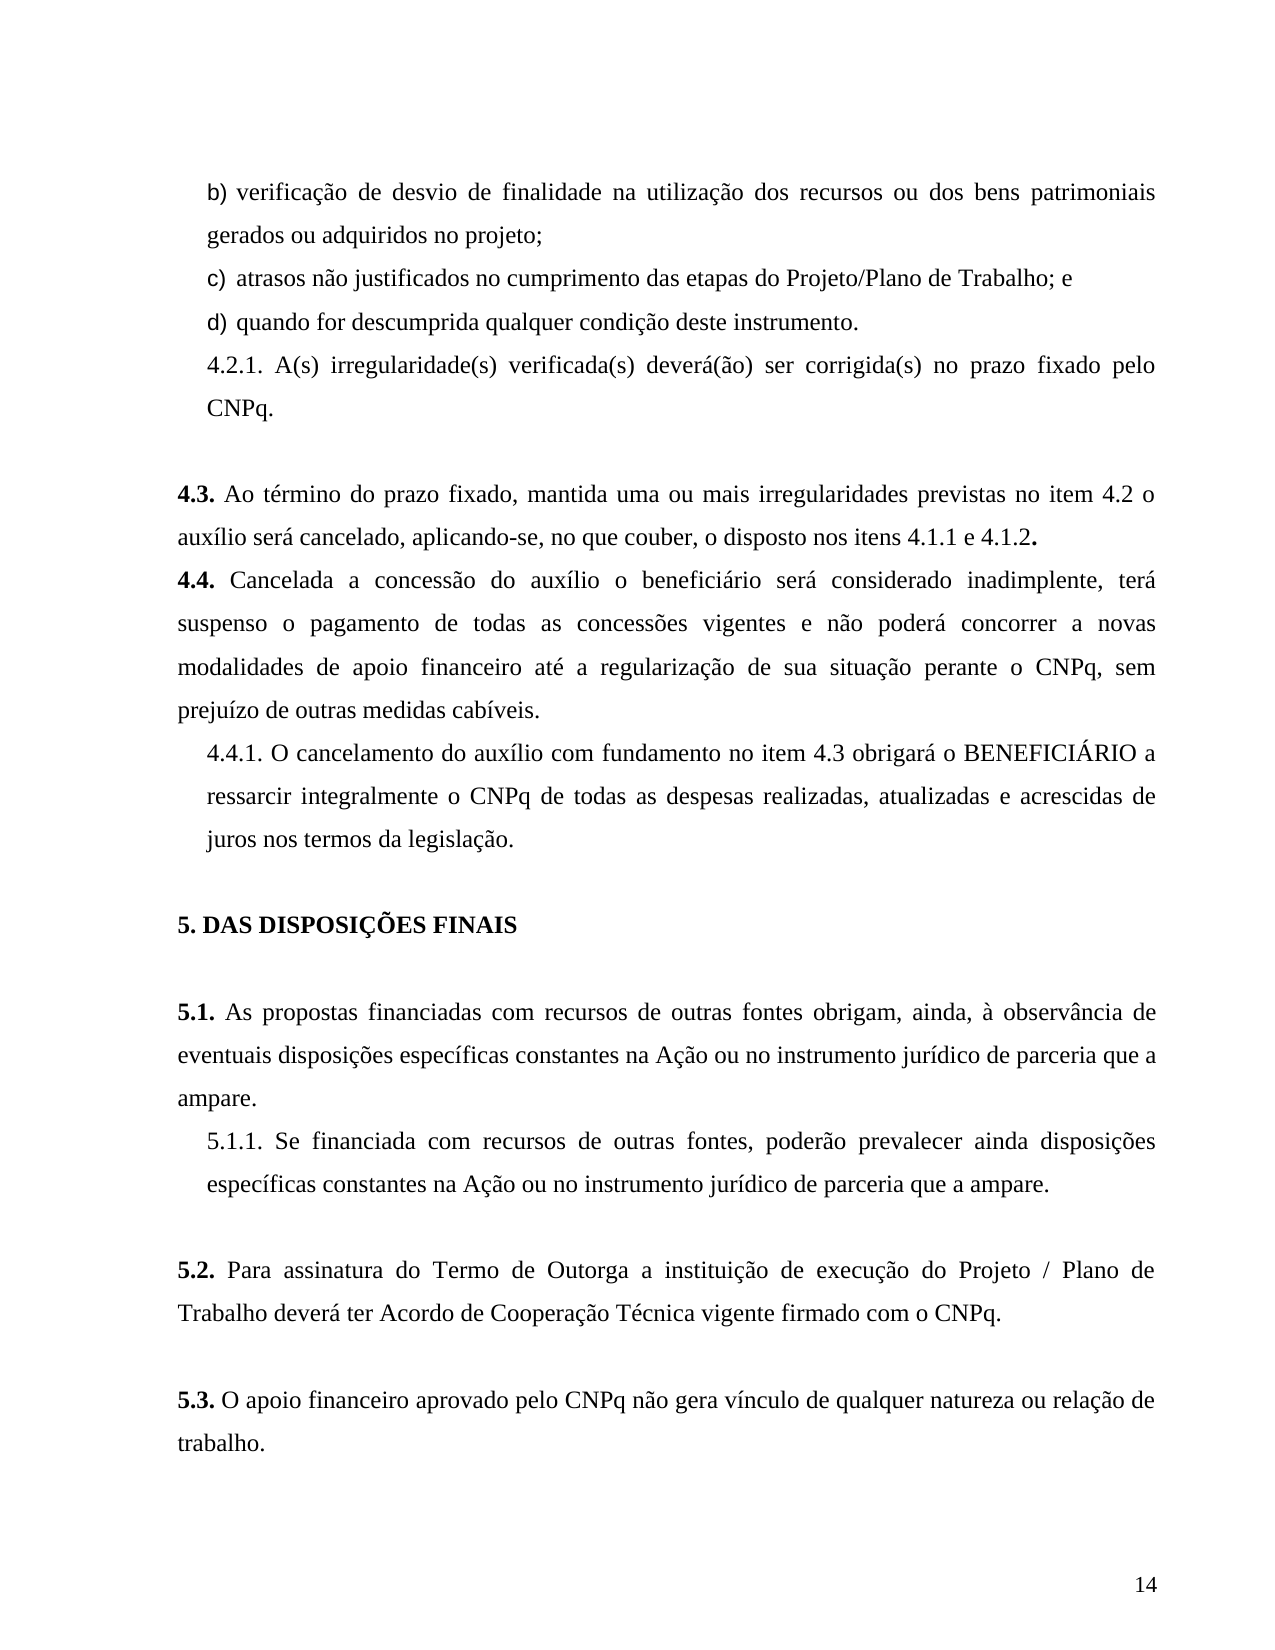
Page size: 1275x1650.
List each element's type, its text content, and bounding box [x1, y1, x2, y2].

text 5.1.1. Se financiada com recursos de outras fontes, poderão prevalecer ainda disposições específicas constantes na Ação ou no instrumento jurídico de parceria que a ampare. [207, 1126, 1157, 1198]
list atrasos não justificados no cumprimento das etapas do Projeto/Plano de Trabalho; e [207, 263, 1157, 292]
text 5. DAS DISPOSIÇÕES FINAIS [177, 910, 1157, 939]
text 5.3. O apoio financeiro aprovado pelo CNPq não gera vínculo de qualquer natureza ou relação de trabalho. [177, 1385, 1157, 1457]
text 5.2. Para assinatura do Termo de Outorga a instituição de execução do Projeto / Plano de Trabalho deverá ter Acordo de Cooperação Técnica vigente firmado com o CNPq. [177, 1255, 1157, 1327]
text 4.4. Cancelada a concessão do auxílio o beneficiário será considerado inadimplente, terá suspenso o pagamento de todas as concessões vigentes e não poderá concorrer a novas modalidades de apoio financeiro até a regularização de sua situação perante o CNPq, sem prejuízo de outras medidas cabíveis. [177, 565, 1157, 723]
text 4.3. Ao término do prazo fixado, mantida uma ou mais irregularidades previstas no item 4.2 o auxílio será cancelado, aplicando-se, no que couber, o disposto nos itens 4.1.1 e 4.1.2. [177, 479, 1157, 551]
list verificação de desvio de finalidade na utilização dos recursos ou dos bens patrimoniais gerados ou adquiridos no projeto; [207, 177, 1157, 249]
text 5.1. As propostas financiadas com recursos de outras fontes obrigam, ainda, à observância de eventuais disposições específicas constantes na Ação ou no instrumento jurídico de parceria que a ampare. [177, 997, 1157, 1112]
text 4.4.1. O cancelamento do auxílio com fundamento no item 4.3 obrigará o BENEFICIÁRIO a ressarcir integralmente o CNPq de todas as despesas realizadas, atualizadas e acrescidas de juros nos termos da legislação. [207, 738, 1157, 853]
list quando for descumprida qualquer condição deste instrumento. [207, 307, 1157, 335]
text 4.2.1. A(s) irregularidade(s) verificada(s) deverá(ão) ser corrigida(s) no prazo fixado pelo CNPq. [207, 350, 1157, 422]
